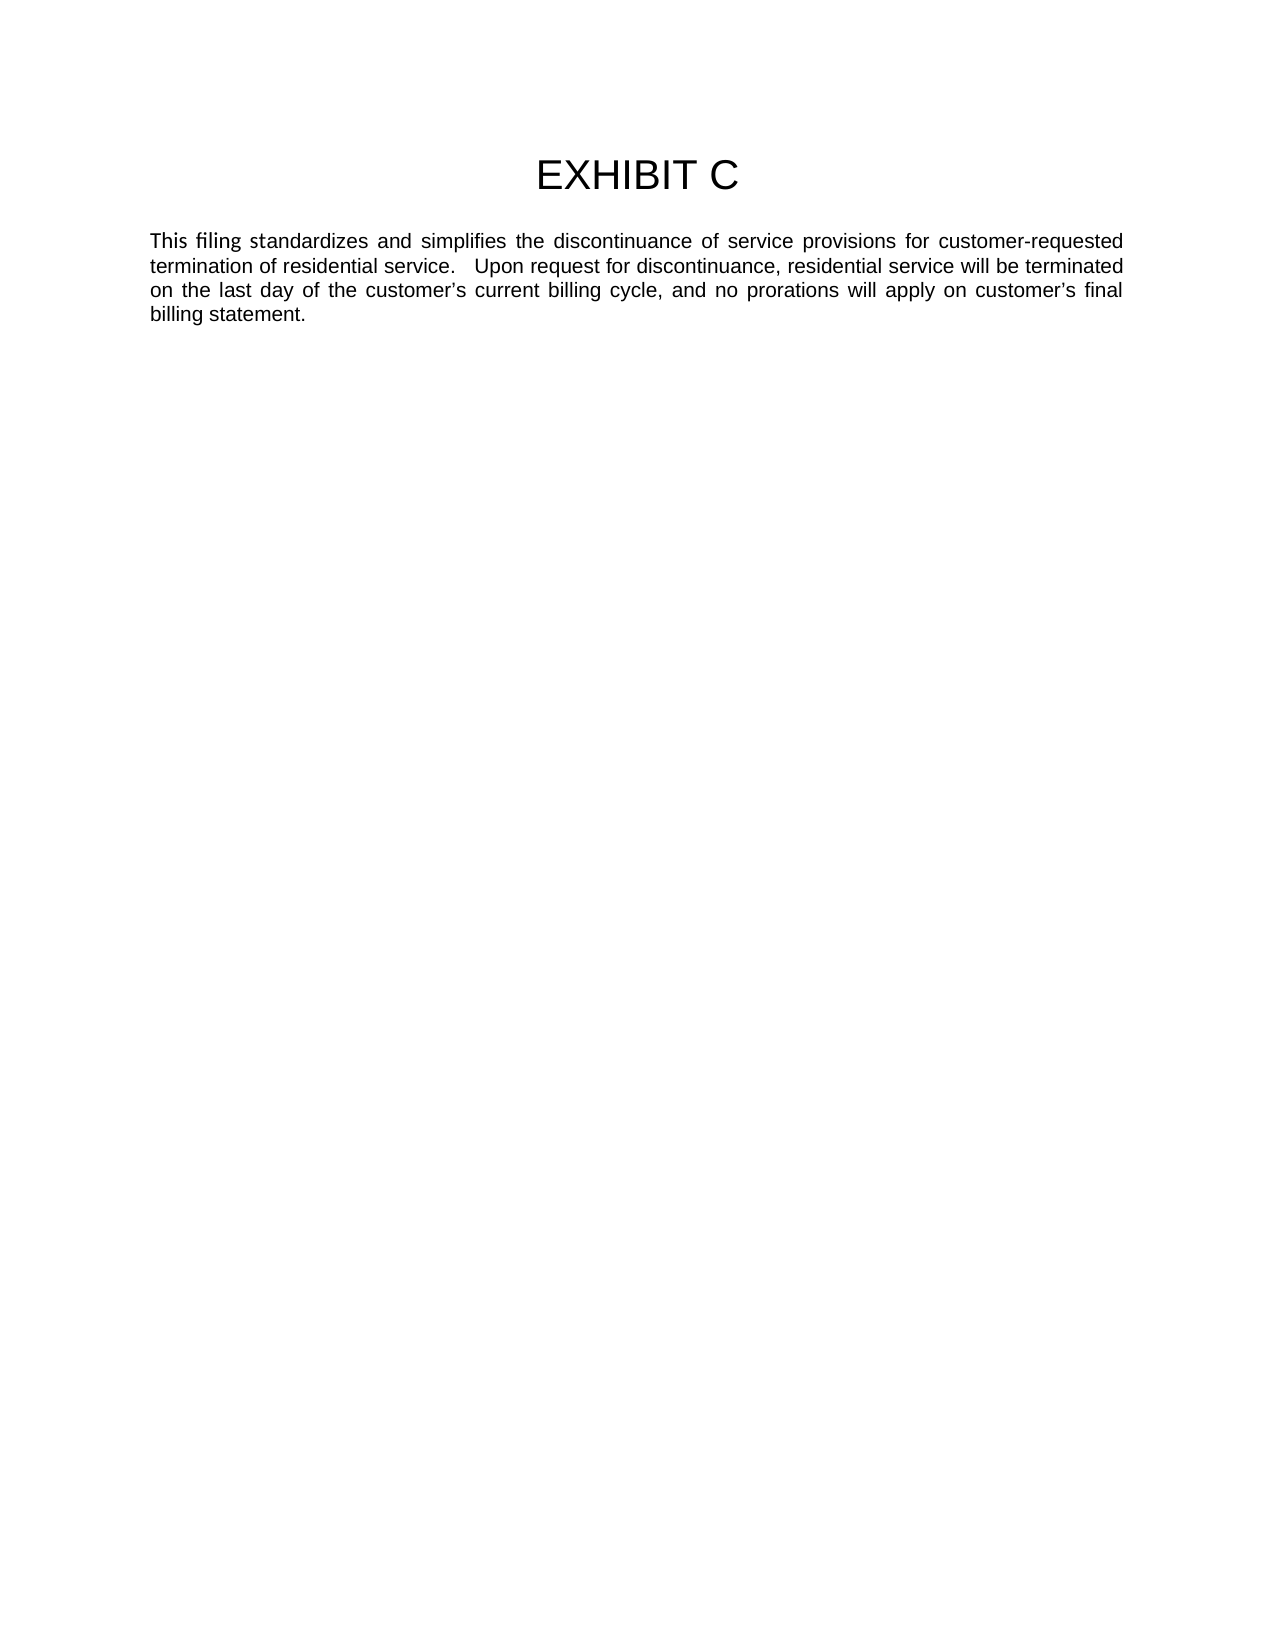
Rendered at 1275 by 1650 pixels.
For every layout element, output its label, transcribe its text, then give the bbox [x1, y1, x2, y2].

text EXHIBIT C [150, 150, 1125, 198]
text This filing standardizes and simplifies the discontinuance of service provisions for customer-requested termination of residential service. Upon request for discontinuance, residential service will be terminated on the last day of the customer’s current billing cycle, and no prorations will apply on customer’s final billing statement. [150, 226, 1125, 326]
